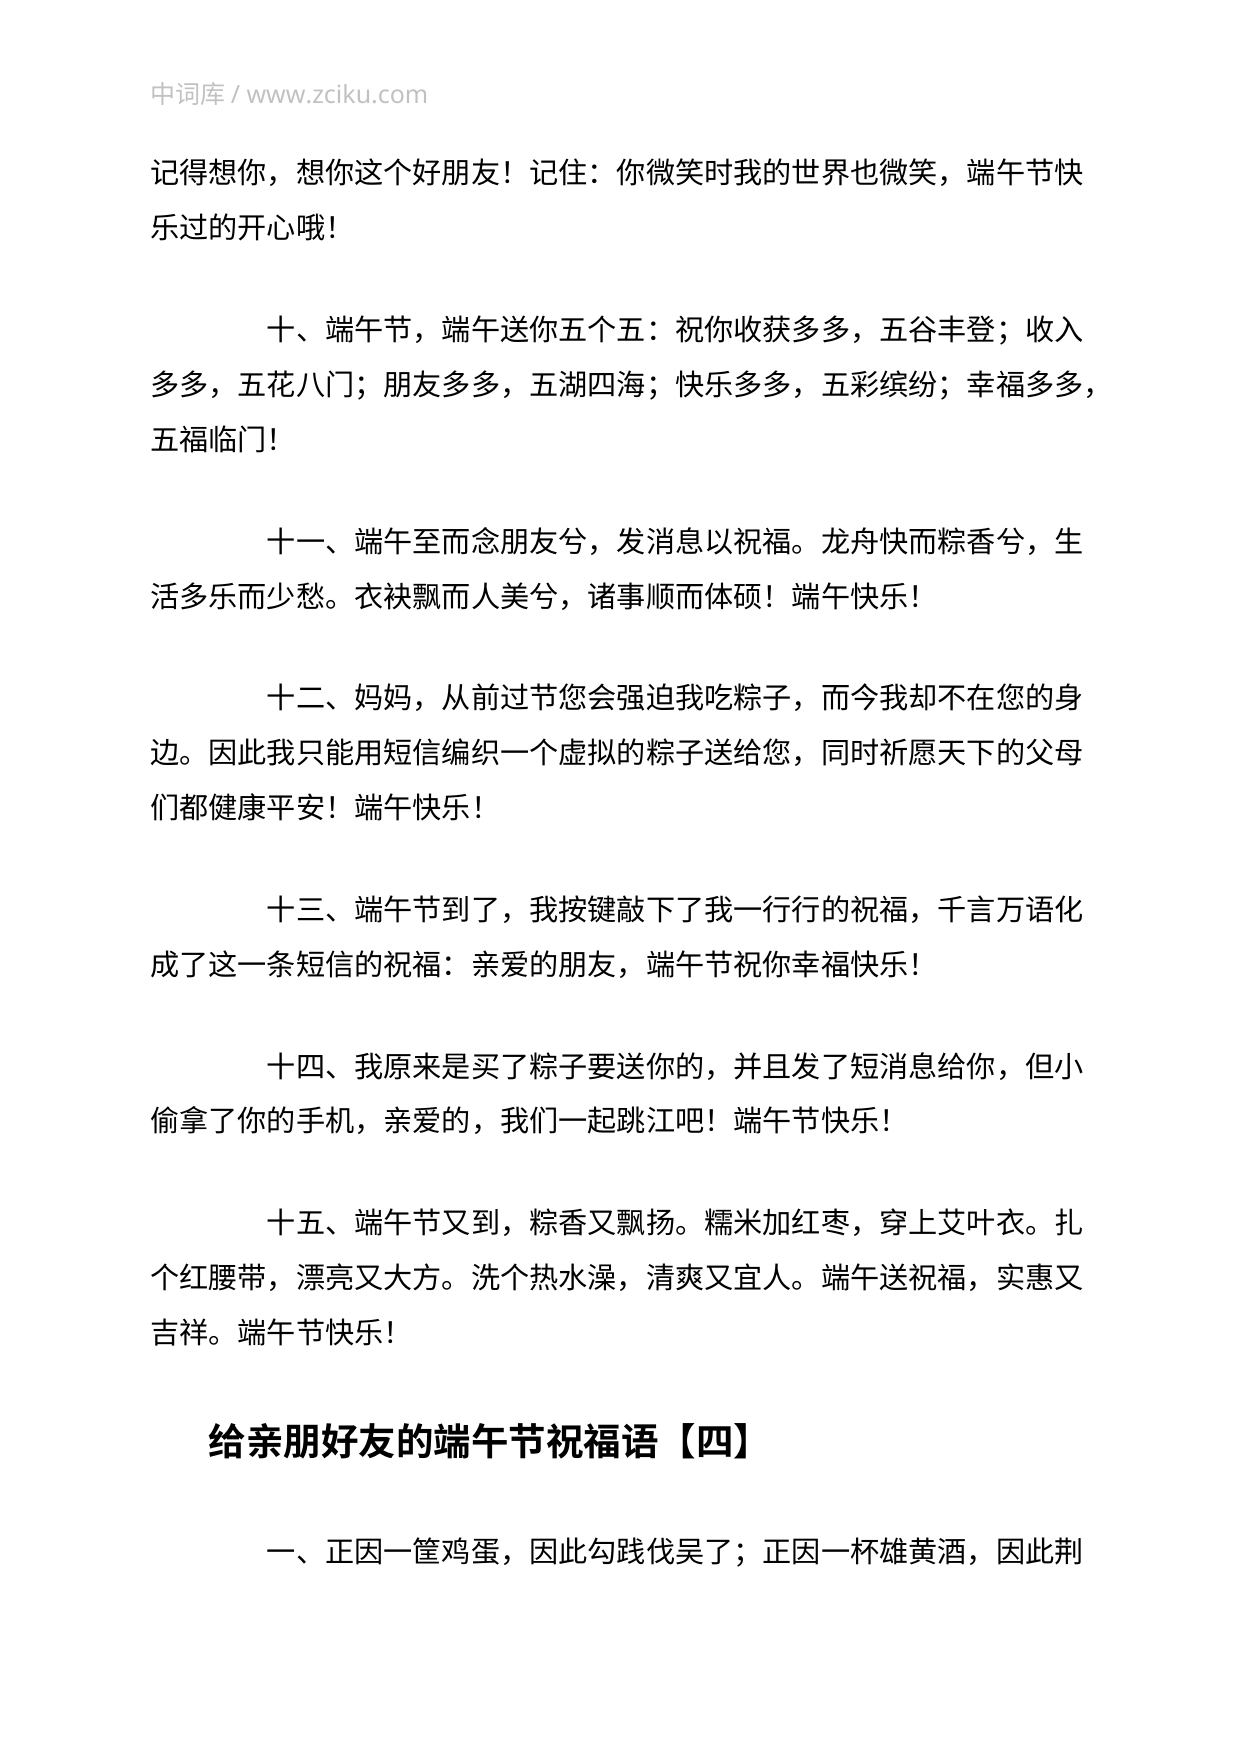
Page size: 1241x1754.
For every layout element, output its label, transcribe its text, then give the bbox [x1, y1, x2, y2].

text 给亲朋好友的端午节祝福语【四】 [150, 1411, 1090, 1466]
text 十一、端午至而念朋友兮，发消息以祝福。龙舟快而粽香兮，生活多乐而少愁。衣袂飘而人美兮，诸事顺而体硕！端午快乐！ [150, 518, 1090, 615]
text 十五、端午节又到，粽香又飘扬。糯米加红枣，穿上艾叶衣。扎个红腰带，漂亮又大方。洗个热水澡，清爽又宜人。端午送祝福，实惠又吉祥。端午节快乐！ [150, 1200, 1090, 1352]
text 十、端午节，端午送你五个五：祝你收获多多，五谷丰登；收入多多，五花八门；朋友多多，五湖四海；快乐多多，五彩缤纷；幸福多多，五福临门！ [150, 307, 1090, 459]
text 十四、我原来是买了粽子要送你的，并且发了短消息给你，但小偷拿了你的手机，亲爱的，我们一起跳江吧！端午节快乐！ [150, 1043, 1090, 1140]
text 十二、妈妈，从前过节您会强迫我吃粽子，而今我却不在您的身边。因此我只能用短信编织一个虚拟的粽子送给您，同时祈愿天下的父母们都健康平安！端午快乐！ [150, 675, 1090, 827]
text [150, 1529, 1090, 1571]
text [150, 150, 1090, 247]
text 十三、端午节到了，我按键敲下了我一行行的祝福，千言万语化成了这一条短信的祝福：亲爱的朋友，端午节祝你幸福快乐！ [150, 886, 1090, 984]
